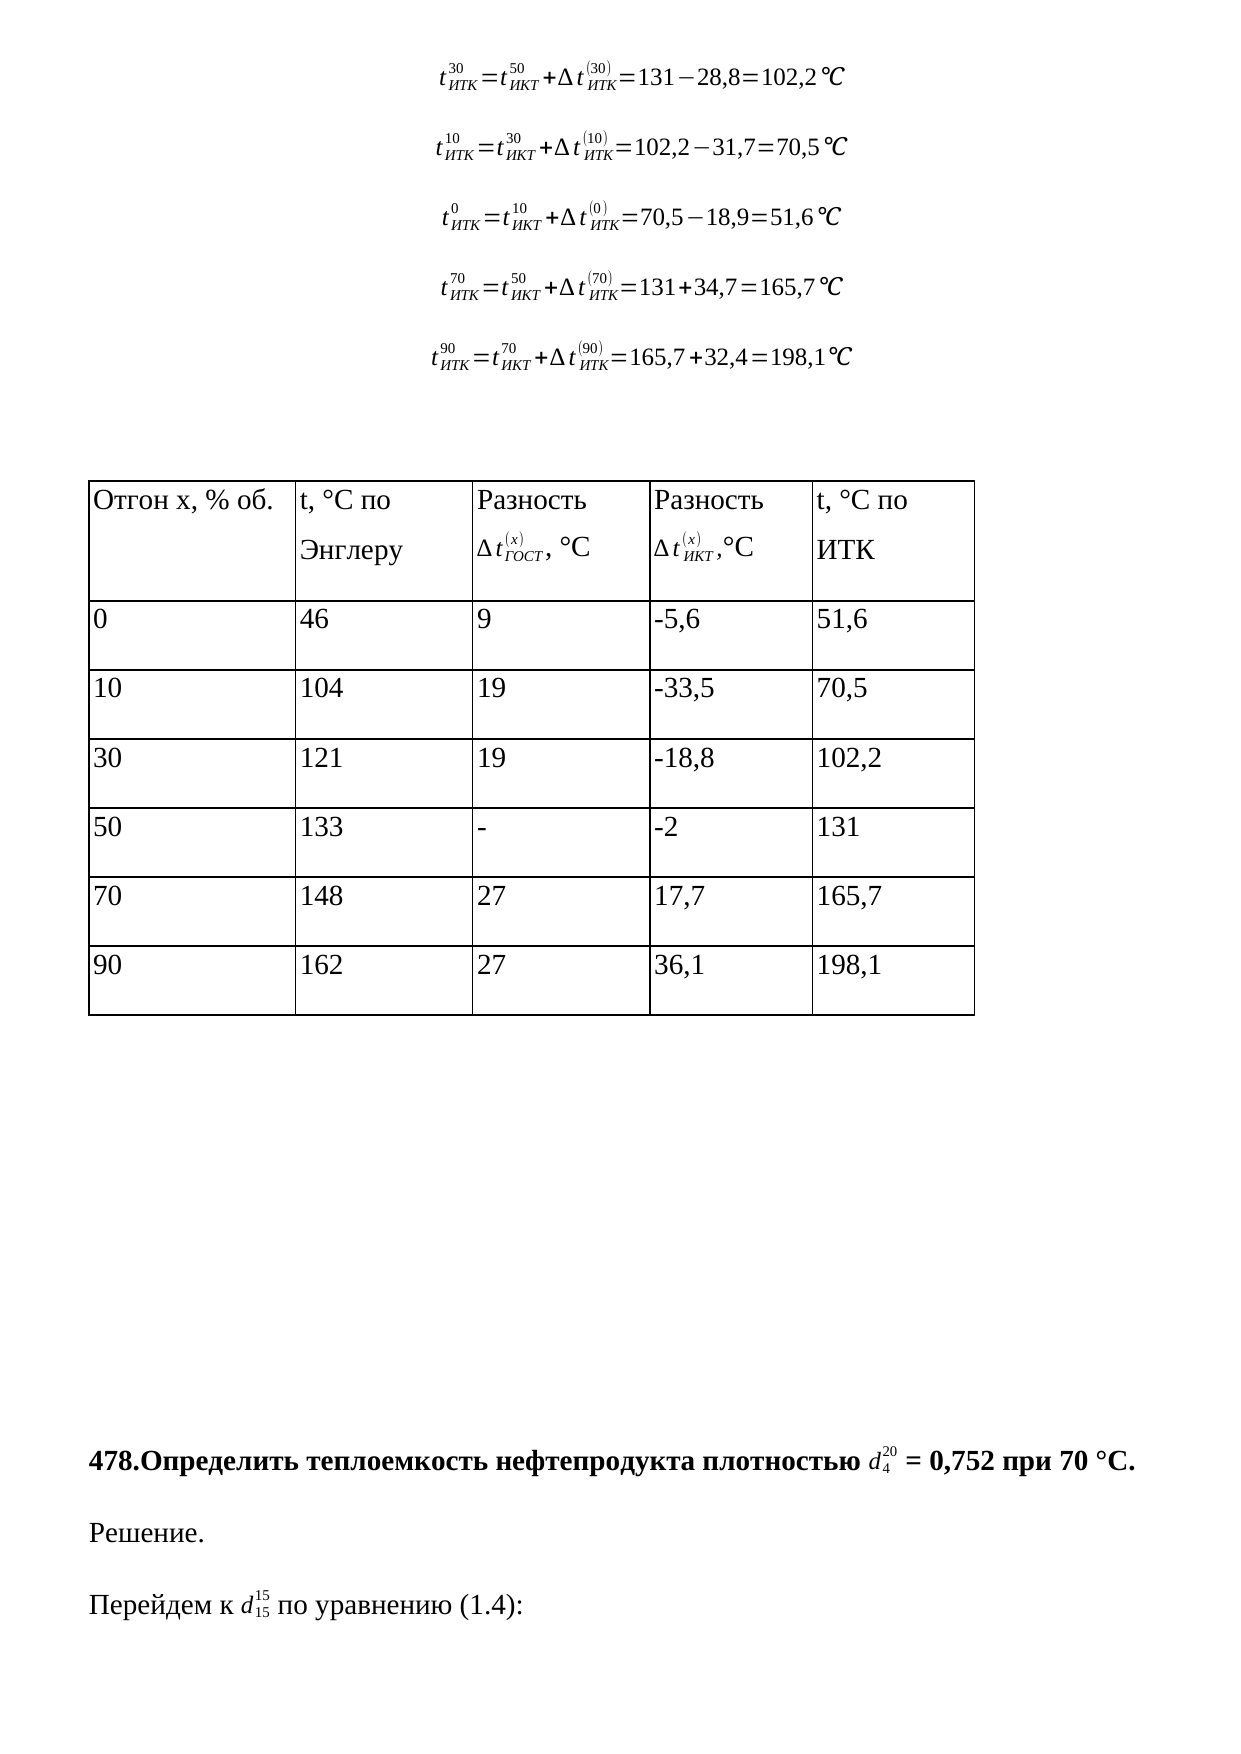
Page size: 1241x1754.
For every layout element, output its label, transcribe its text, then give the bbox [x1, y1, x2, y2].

table_cell 133 [296, 809, 472, 876]
table_cell - [473, 809, 649, 876]
table_cell 17,7 [651, 878, 812, 945]
table_cell -5,6 [651, 602, 812, 669]
table_cell 46 [296, 602, 472, 669]
table_cell 165,7 [813, 878, 974, 945]
table_cell 19 [473, 671, 649, 738]
table_header Разность , °С [473, 482, 649, 600]
table_cell 36,1 [651, 947, 812, 1014]
text 478.Определить теплоемкость нефтепродукта плотностью = 0,752 при 70 °С. [89, 1443, 1196, 1478]
table_cell 162 [296, 947, 472, 1014]
table_cell 10 [90, 671, 295, 738]
text Перейдем к по уравнению (1.4): [89, 1586, 1196, 1621]
table_cell -18,8 [651, 740, 812, 807]
table_cell 30 [90, 740, 295, 807]
table_cell 70 [90, 878, 295, 945]
table_header t, °С по Энглеру [296, 482, 472, 600]
table_cell 50 [90, 809, 295, 876]
table_cell 102,2 [813, 740, 974, 807]
table_cell 90 [90, 947, 295, 1014]
text Решение. [89, 1515, 1196, 1549]
table_cell 104 [296, 671, 472, 738]
table_cell 70,5 [813, 671, 974, 738]
table_cell 9 [473, 602, 649, 669]
table_cell 27 [473, 947, 649, 1014]
table_cell 198,1 [813, 947, 974, 1014]
table_cell 51,6 [813, 602, 974, 669]
table_cell 121 [296, 740, 472, 807]
table_header t, °С по ИТК [813, 482, 974, 600]
table_cell 131 [813, 809, 974, 876]
table_header Разность °С [651, 482, 812, 600]
table_cell 27 [473, 878, 649, 945]
table_cell 19 [473, 740, 649, 807]
table_cell 148 [296, 878, 472, 945]
table_header Отгон х, % об. [90, 482, 295, 600]
table_cell -33,5 [651, 671, 812, 738]
table_cell 0 [90, 602, 295, 669]
table_cell -2 [651, 809, 812, 876]
